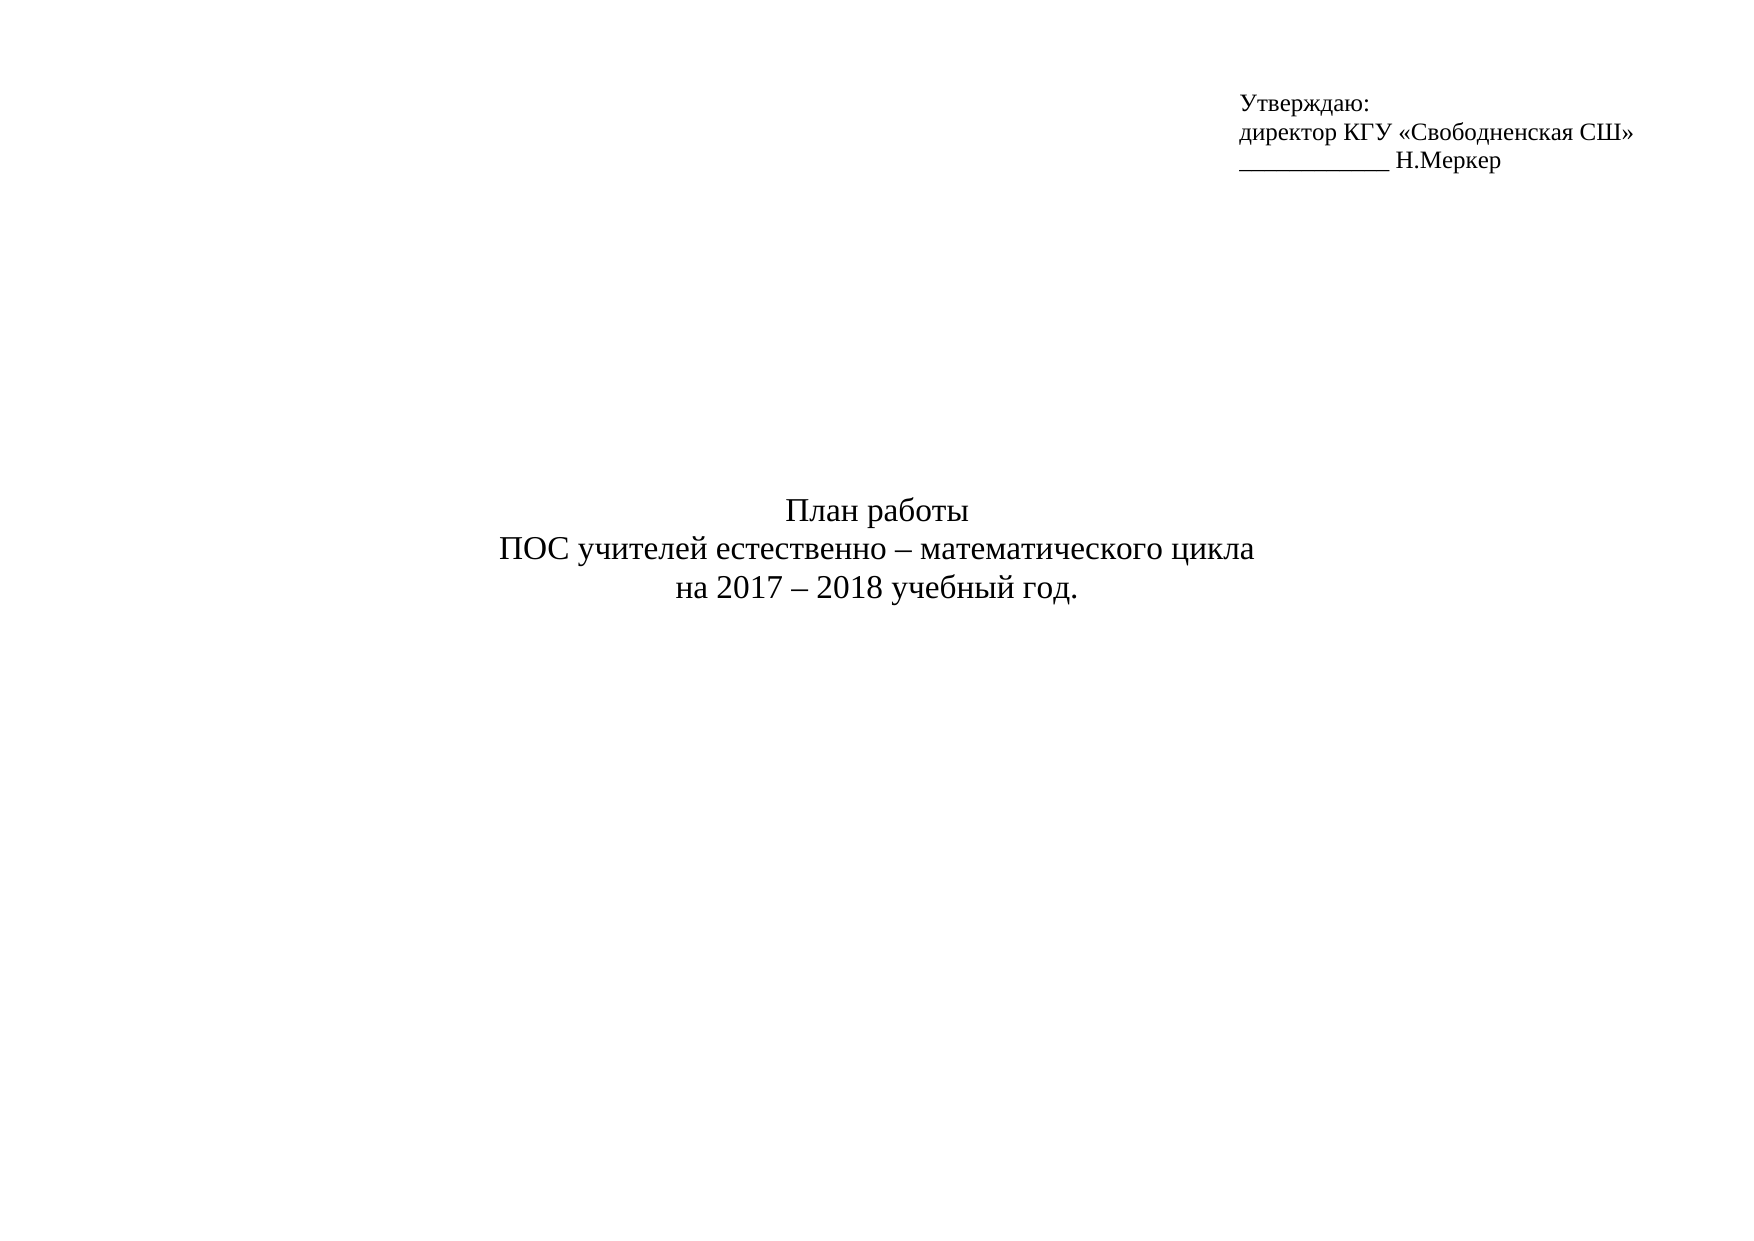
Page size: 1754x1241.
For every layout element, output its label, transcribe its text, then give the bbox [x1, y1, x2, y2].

text ПОС учителей естественно – математического цикла [59, 529, 1695, 567]
text Утверждаю: [1239, 88, 1695, 117]
text на 2017 – 2018 учебный год. [59, 567, 1695, 605]
text директор КГУ «Свободненская СШ» [1239, 117, 1695, 145]
text ____________ Н.Меркер [1239, 145, 1695, 174]
text План работы [59, 490, 1695, 529]
